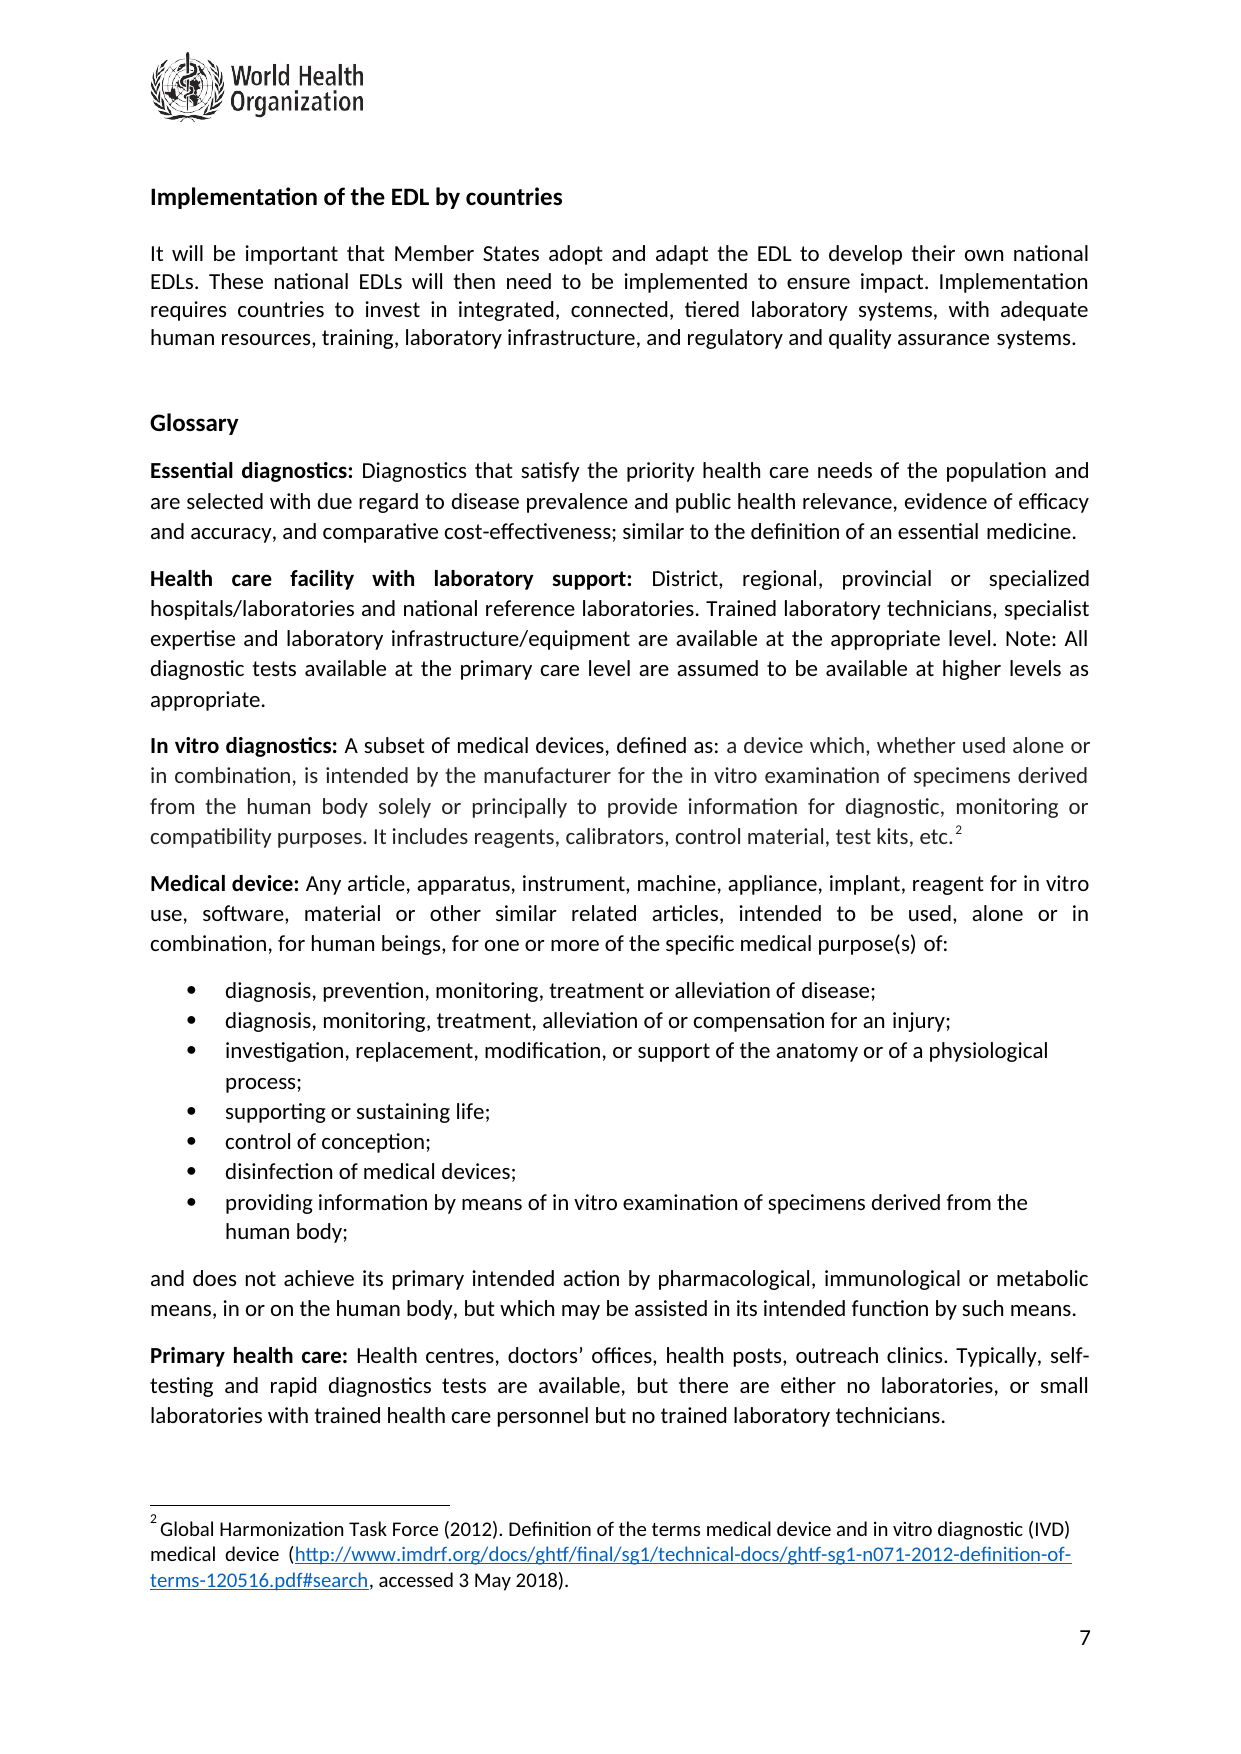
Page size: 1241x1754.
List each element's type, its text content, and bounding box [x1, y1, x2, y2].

text Primary health care: Health centres, doctors’ offices, health posts, outreach clinics. Typically, self- testing and rapid diagnostics tests are available, but there are either no laboratories, or small laboratories with trained health care personnel but no trained laboratory technicians. [150, 1341, 1091, 1429]
list control of conception; [187, 1127, 1107, 1155]
text In vitro diagnostics: A subset of medical devices, defined as: a device which, whether used alone or in combination, is intended by the manufacturer for the in vitro examination of specimens derived from the human body solely or principally to provide information for diagnostic, monitoring or compatibility purposes. It includes reagents, calibrators, control material, test kits, etc.2 [150, 731, 1091, 850]
subtitle Glossary [150, 407, 1107, 438]
text Medical device: Any article, apparatus, instrument, machine, appliance, implant, reagent for in vitro use, software, material or other similar related articles, intended to be used, alone or in combination, for human beings, for one or more of the specific medical purpose(s) of: [150, 869, 1091, 957]
subtitle Implementation of the EDL by countries [150, 181, 1107, 211]
text 2 Global Harmonization Task Force (2012). Definition of the terms medical device and in vitro diagnostic (IVD) medical device (http://www.imdrf.org/docs/ghtf/final/sg1/technical-docs/ghtf-sg1-n071-2012-definition-of- terms-120516.pdf#search, accessed 3 May 2018). [150, 1504, 1072, 1592]
text Health care facility with laboratory support: District, regional, provincial or specialized hospitals/laboratories and national reference laboratories. Trained laboratory technicians, specialist expertise and laboratory infrastructure/equipment are available at the appropriate level. Note: All diagnostic tests available at the primary care level are assumed to be available at higher levels as appropriate. [150, 564, 1091, 713]
list diagnosis, monitoring, treatment, alleviation of or compensation for an injury; [187, 1006, 1107, 1034]
list supporting or sustaining life; [187, 1097, 1107, 1125]
list disinfection of medical devices; [187, 1157, 1107, 1186]
list diagnosis, prevention, monitoring, treatment or alleviation of disease; [187, 976, 1107, 1004]
picture [150, 52, 363, 122]
text It will be important that Member States adopt and adapt the EDL to develop their own national EDLs. These national EDLs will then need to be implemented to ensure impact. Implementation requires countries to invest in integrated, connected, tiered laboratory systems, with adequate human resources, training, laboratory infrastructure, and regulatory and quality assurance systems. [150, 239, 1091, 351]
list providing information by means of in vitro examination of specimens derived from the human body; [187, 1188, 1091, 1246]
list investigation, replacement, modification, or support of the anatomy or of a physiological process; [187, 1037, 1091, 1095]
text Essential diagnostics: Diagnostics that satisfy the priority health care needs of the population and are selected with due regard to disease prevalence and public health relevance, evidence of efficacy and accuracy, and comparative cost-effectiveness; similar to the definition of an essential medicine. [150, 457, 1091, 545]
text and does not achieve its primary intended action by pharmacological, immunological or metabolic means, in or on the human body, but which may be assisted in its intended function by such means. [150, 1264, 1090, 1322]
